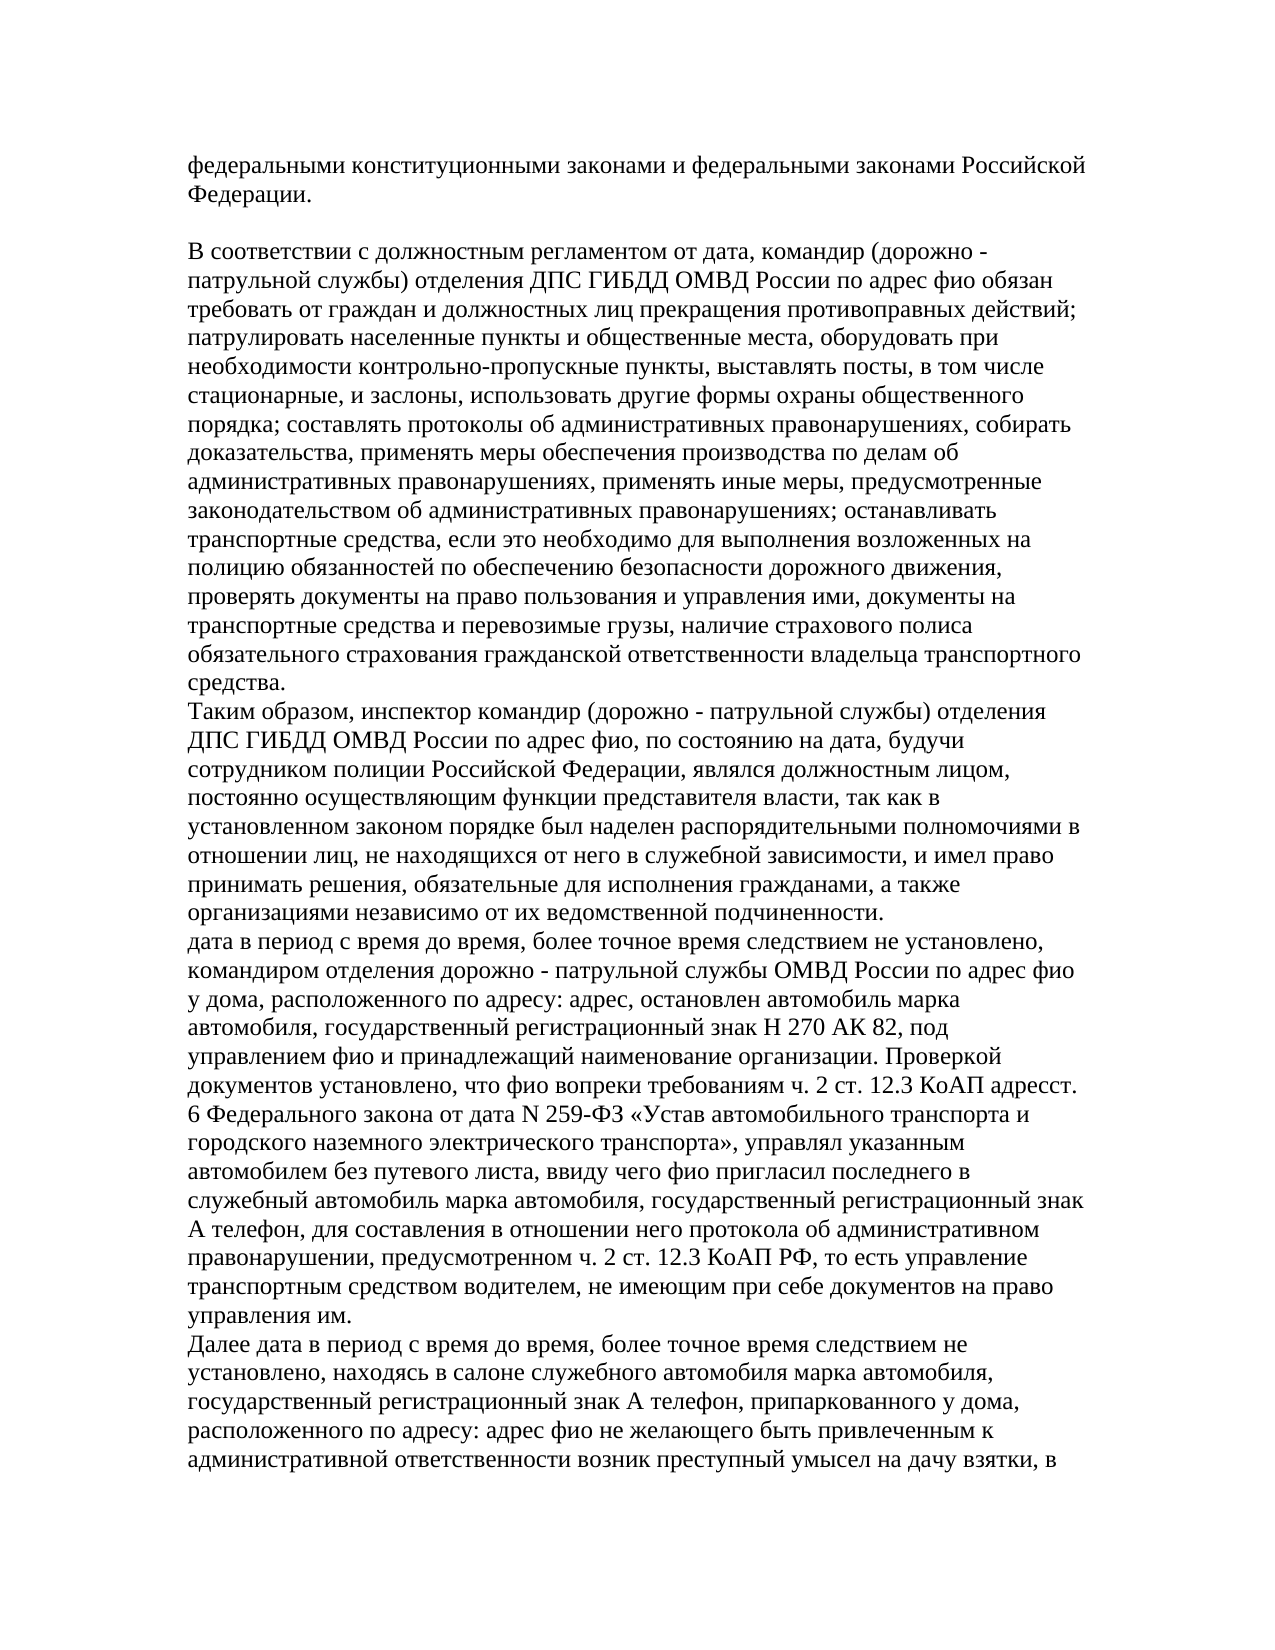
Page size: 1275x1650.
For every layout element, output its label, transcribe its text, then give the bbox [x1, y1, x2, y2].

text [187, 1329, 1087, 1472]
text В соответствии с должностным регламентом от дата, командир (дорожно - патрульной службы) отделения ДПС ГИБДД ОМВД России по адрес фио обязан требовать от граждан и должностных лиц прекращения противоправных действий; патрулировать населенные пункты и общественные места, оборудовать при необходимости контрольно-пропускные пункты, выставлять посты, в том числе стационарные, и заслоны, использовать другие формы охраны общественного порядка; составлять протоколы об административных правонарушениях, собирать доказательства, применять меры обеспечения производства по делам об административных правонарушениях, применять иные меры, предусмотренные законодательством об административных правонарушениях; останавливать транспортные средства, если это необходимо для выполнения возложенных на полицию обязанностей по обеспечению безопасности дорожного движения, проверять документы на право пользования и управления ими, документы на транспортные средства и перевозимые грузы, наличие страхового полиса обязательного страхования гражданской ответственности владельца транспортного средства. [187, 236, 1087, 696]
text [187, 150, 1087, 207]
text Таким образом, инспектор командир (дорожно - патрульной службы) отделения ДПС ГИБДД ОМВД России по адрес фио, по состоянию на дата, будучи сотрудником полиции Российской Федерации, являлся должностным лицом, постоянно осуществляющим функции представителя власти, так как в установленном законом порядке был наделен распорядительными полномочиями в отношении лиц, не находящихся от него в служебной зависимости, и имел право принимать решения, обязательные для исполнения гражданами, а также организациями независимо от их ведомственной подчиненности. [187, 696, 1087, 926]
text дата в период с время до время, более точное время следствием не установлено, командиром отделения дорожно - патрульной службы ОМВД России по адрес фио у дома, расположенного по адресу: адрес, остановлен автомобиль марка автомобиля, государственный регистрационный знак Н 270 АК 82, под управлением фио и принадлежащий наименование организации. Проверкой документов установлено, что фио вопреки требованиям ч. 2 ст. 12.3 КоАП адресст. 6 Федерального закона от дата N 259-ФЗ «Устав автомобильного транспорта и городского наземного электрического транспорта», управлял указанным автомобилем без путевого листа, ввиду чего фио пригласил последнего в служебный автомобиль марка автомобиля, государственный регистрационный знак А телефон, для составления в отношении него протокола об административном правонарушении, предусмотренном ч. 2 ст. 12.3 КоАП РФ, то есть управление транспортным средством водителем, не имеющим при себе документов на право управления им. [187, 926, 1087, 1329]
